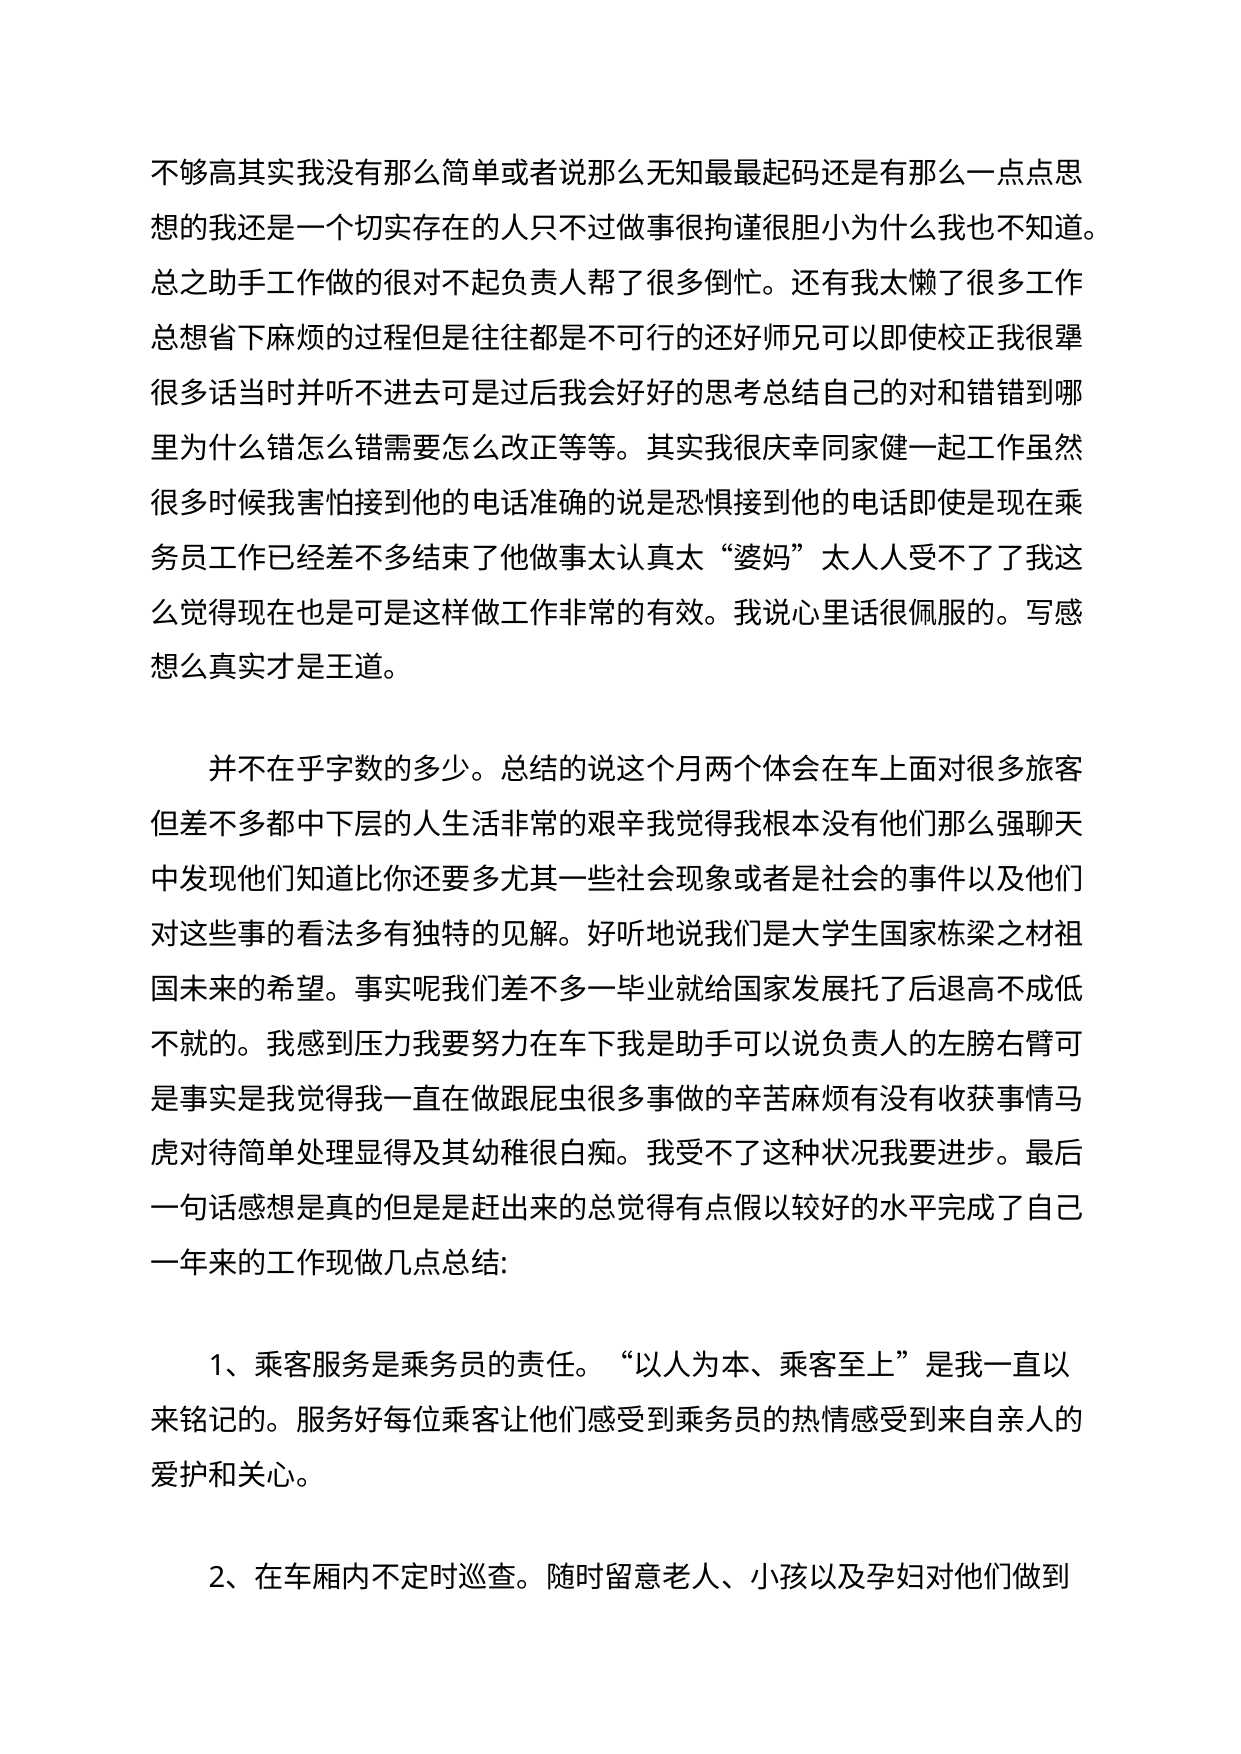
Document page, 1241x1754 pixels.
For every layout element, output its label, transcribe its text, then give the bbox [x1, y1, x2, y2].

text 1、乘客服务是乘务员的责任。“以人为本、乘客至上”是我一直以来铭记的。服务好每位乘客让他们感受到乘务员的热情感受到来自亲人的爱护和关心。 [150, 1342, 1090, 1494]
text 并不在乎字数的多少。总结的说这个月两个体会在车上面对很多旅客但差不多都中下层的人生活非常的艰辛我觉得我根本没有他们那么强聊天中发现他们知道比你还要多尤其一些社会现象或者是社会的事件以及他们对这些事的看法多有独特的见解。好听地说我们是大学生国家栋梁之材祖国未来的希望。事实呢我们差不多一毕业就给国家发展托了后退高不成低不就的。我感到压力我要努力在车下我是助手可以说负责人的左膀右臂可是事实是我觉得我一直在做跟屁虫很多事做的辛苦麻烦有没有收获事情马虎对待简单处理显得及其幼稚很白痴。我受不了这种状况我要进步。最后一句话感想是真的但是是赶出来的总觉得有点假以较好的水平完成了自己一年来的工作现做几点总结: [150, 746, 1090, 1282]
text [150, 150, 1090, 686]
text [150, 1553, 1090, 1596]
